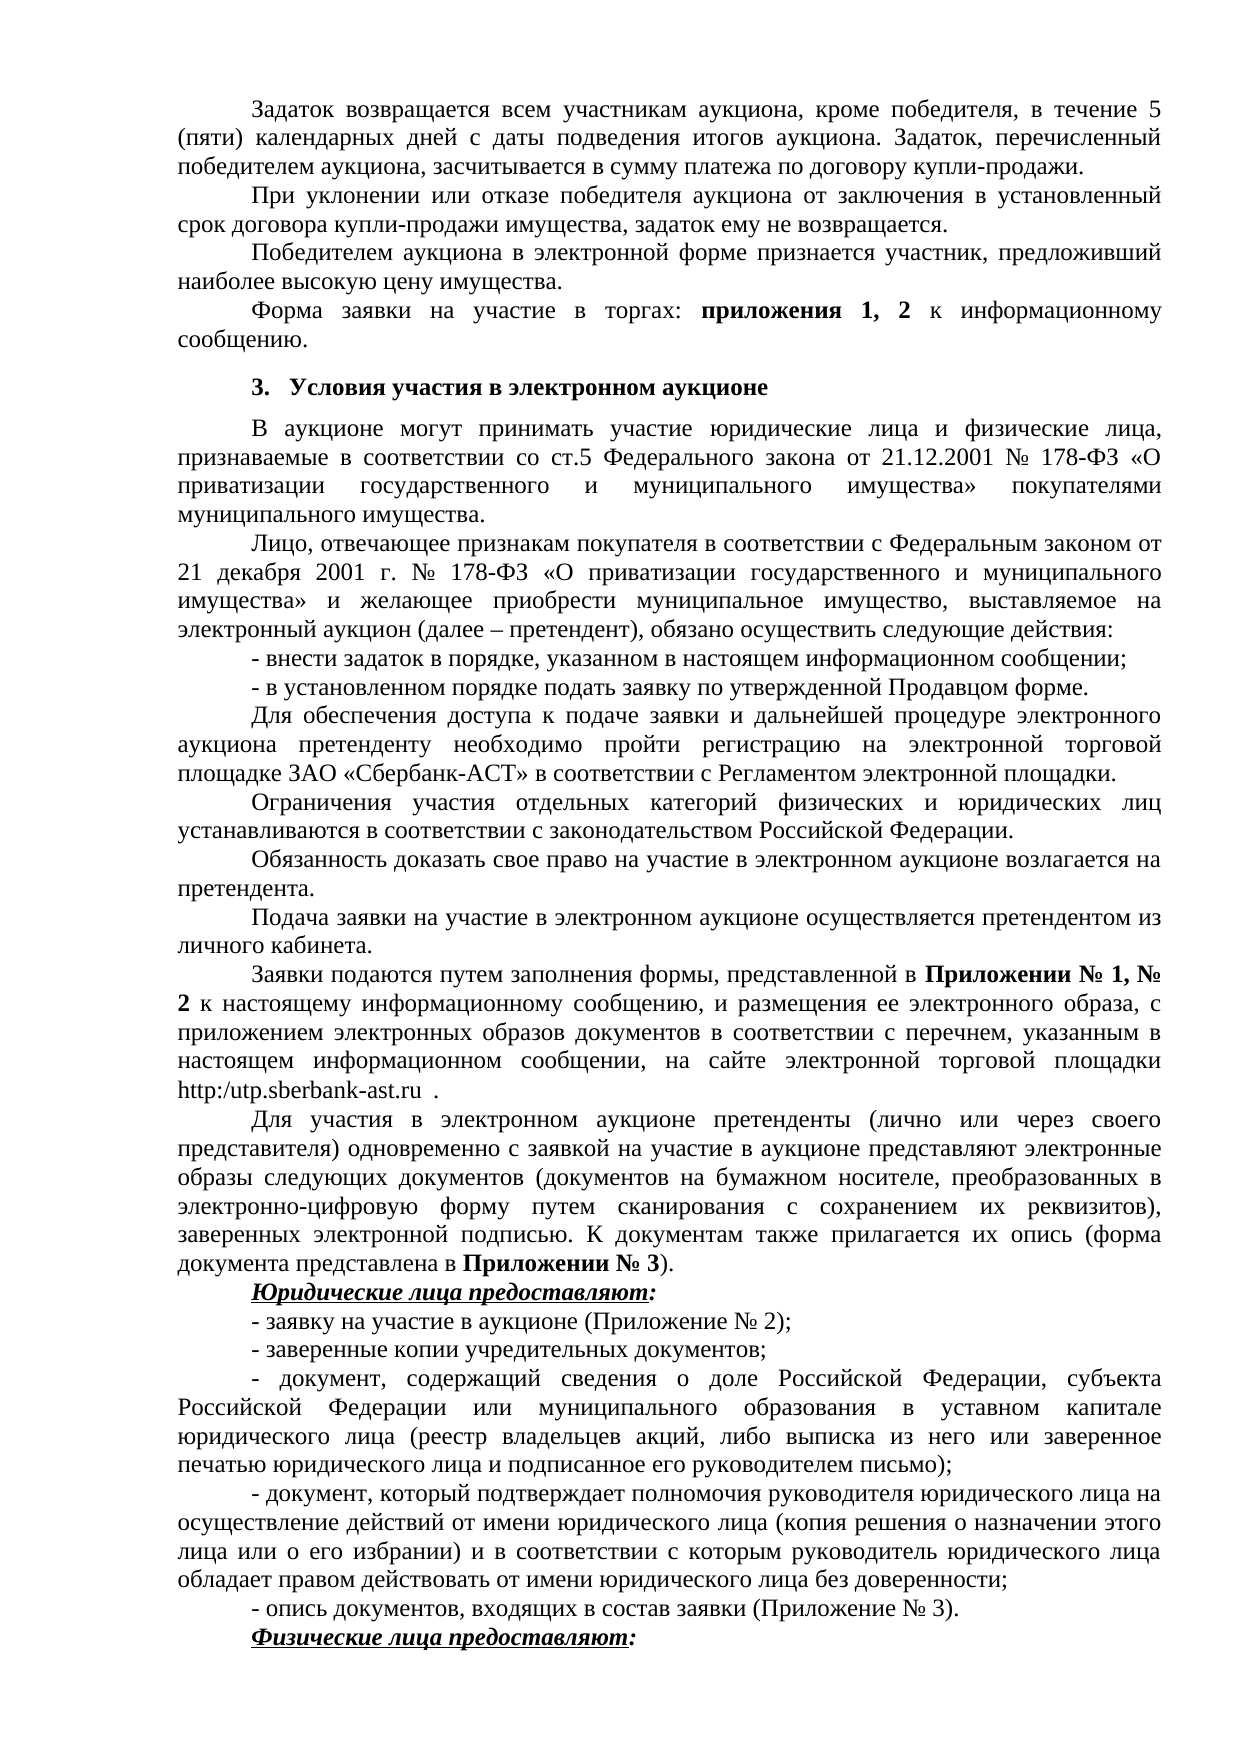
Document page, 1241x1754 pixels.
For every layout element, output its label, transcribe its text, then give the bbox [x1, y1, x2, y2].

text Задаток возвращается всем участникам аукциона, кроме победителя, в течение 5 (пяти) календарных дней с даты подведения итогов аукциона. Задаток, перечисленный победителем аукциона, засчитывается в сумму платежа по договору купли-продажи. [177, 94, 1162, 180]
text В аукционе могут принимать участие юридические лица и физические лица, признаваемые в соответствии со ст.5 Федерального закона от 21.12.2001 № 178-ФЗ «О приватизации государственного и муниципального имущества» покупателями муниципального имущества. [177, 413, 1162, 528]
text Юридические лица предоставляют: [177, 1277, 1162, 1306]
text Физические лица предоставляют: [177, 1622, 1162, 1651]
text - заверенные копии учредительных документов; [177, 1334, 1162, 1363]
text Обязанность доказать свое право на участие в электронном аукционе возлагается на претендента. [177, 844, 1162, 902]
text - внести задаток в порядке, указанном в настоящем информационном сообщении; [177, 643, 1162, 672]
text - документ, который подтверждает полномочия руководителя юридического лица на осуществление действий от имени юридического лица (копия решения о назначении этого лица или о его избрании) и в соответствии с которым руководитель юридического лица обладает правом действовать от имени юридического лица без доверенности; [177, 1478, 1162, 1593]
text Для обеспечения доступа к подаче заявки и дальнейшей процедуре электронного аукциона претенденту необходимо пройти регистрацию на электронной торговой площадке ЗАО «Сбербанк-АСТ» в соответствии с Регламентом электронной площадки. [177, 700, 1162, 787]
text Форма заявки на участие в торгах: приложения 1, 2 к информационному сообщению. [177, 295, 1162, 352]
text Победителем аукциона в электронной форме признается участник, предложивший наиболее высокую цену имущества. [177, 237, 1162, 295]
text Для участия в электронном аукционе претенденты (лично или через своего представителя) одновременно с заявкой на участие в аукционе представляют электронные образы следующих документов (документов на бумажном носителе, преобразованных в электронно-цифровую форму путем сканирования с сохранением их реквизитов), заверенных электронной подписью. К документам также прилагается их опись (форма документа представлена в Приложении № 3). [177, 1104, 1162, 1277]
text При уклонении или отказе победителя аукциона от заключения в установленный срок договора купли-продажи имущества, задаток ему не возвращается. [177, 180, 1162, 237]
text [177, 1593, 1162, 1622]
list Условия участия в электронном аукционе [251, 372, 1162, 400]
text Заявки подаются путем заполнения формы, представленной в Приложении № 1, № 2 к настоящему информационному сообщению, и размещения ее электронного образа, с приложением электронных образов документов в соответствии с перечнем, указанным в настоящем информационном сообщении, на сайте электронной торговой площадки httр:/utp.sberbank-ast.ru . [177, 959, 1162, 1104]
text Ограничения участия отдельных категорий физических и юридических лиц устанавливаются в соответствии с законодательством Российской Федерации. [177, 787, 1162, 844]
text Лицо, отвечающее признакам покупателя в соответствии с Федеральным законом от 21 декабря . № 178-ФЗ «О приватизации государственного и муниципального имущества» и желающее приобрести муниципальное имущество, выставляемое на электронный аукцион (далее – претендент), обязано осуществить следующие действия: [177, 528, 1162, 643]
text - заявку на участие в аукционе (Приложение № 2); [177, 1306, 1162, 1334]
text - в установленном порядке подать заявку по утвержденной Продавцом форме. [177, 672, 1162, 700]
text - документ, содержащий сведения о доле Российской Федерации, субъекта Российской Федерации или муниципального образования в уставном капитале юридического лица (реестр владельцев акций, либо выписка из него или заверенное печатью юридического лица и подписанное его руководителем письмо); [177, 1363, 1162, 1478]
text Подача заявки на участие в электронном аукционе осуществляется претендентом из личного кабинета. [177, 902, 1162, 959]
